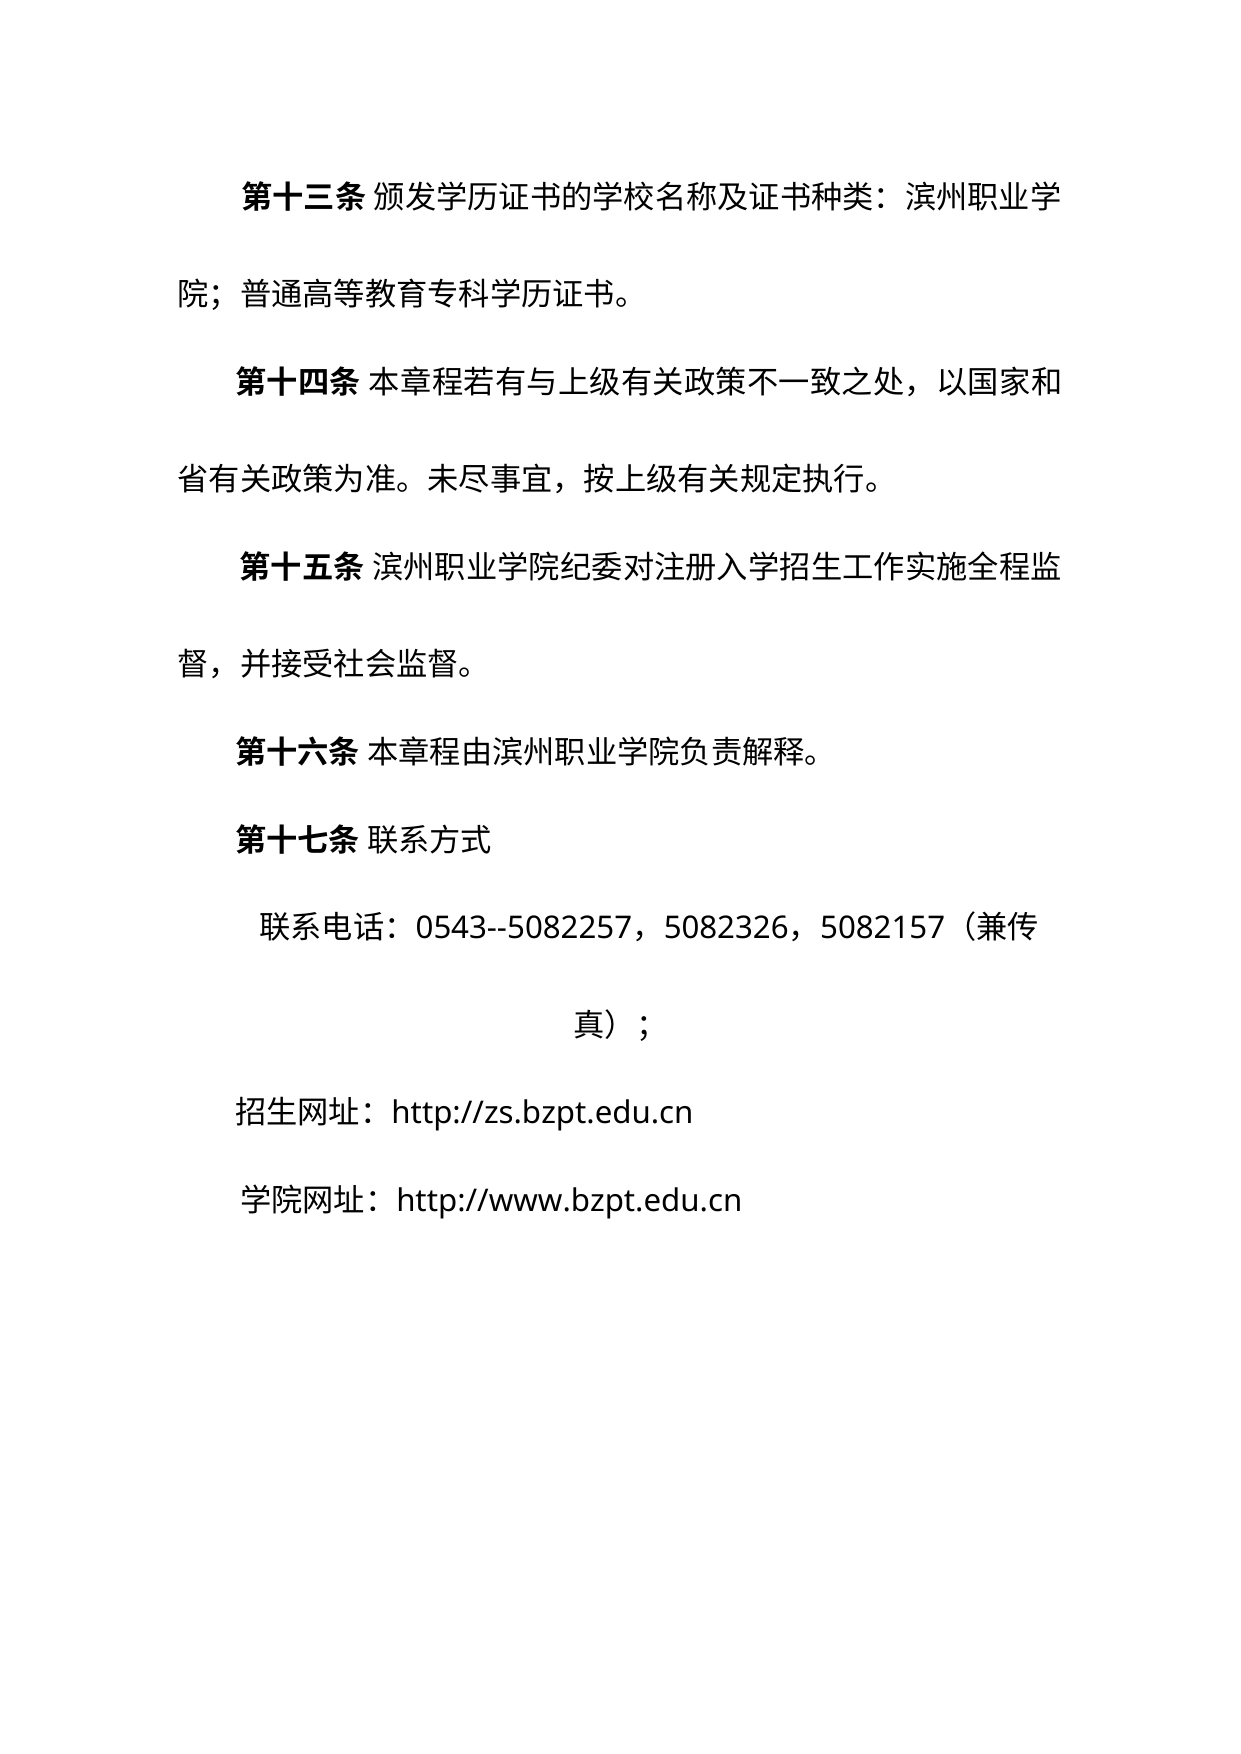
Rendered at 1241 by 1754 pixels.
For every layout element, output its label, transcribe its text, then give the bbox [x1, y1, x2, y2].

text 学院网址：http://www.bzpt.edu.cn [177, 1165, 1063, 1230]
text 第十七条 联系方式 [177, 805, 1063, 870]
text 第十三条 颁发学历证书的学校名称及证书种类：滨州职业学院；普通高等教育专科学历证书。 [177, 162, 1063, 324]
text 联系电话：0543--5082257，5082326，5082157（兼传真）； [177, 892, 1063, 1055]
text 招生网址：http://zs.bzpt.edu.cn [177, 1078, 1063, 1143]
text 第十五条 滨州职业学院纪委对注册入学招生工作实施全程监督，并接受社会监督。 [177, 532, 1063, 695]
text 第十四条 本章程若有与上级有关政策不一致之处，以国家和省有关政策为准。未尽事宜，按上级有关规定执行。 [177, 347, 1063, 509]
text 第十六条 本章程由滨州职业学院负责解释。 [177, 717, 1063, 782]
